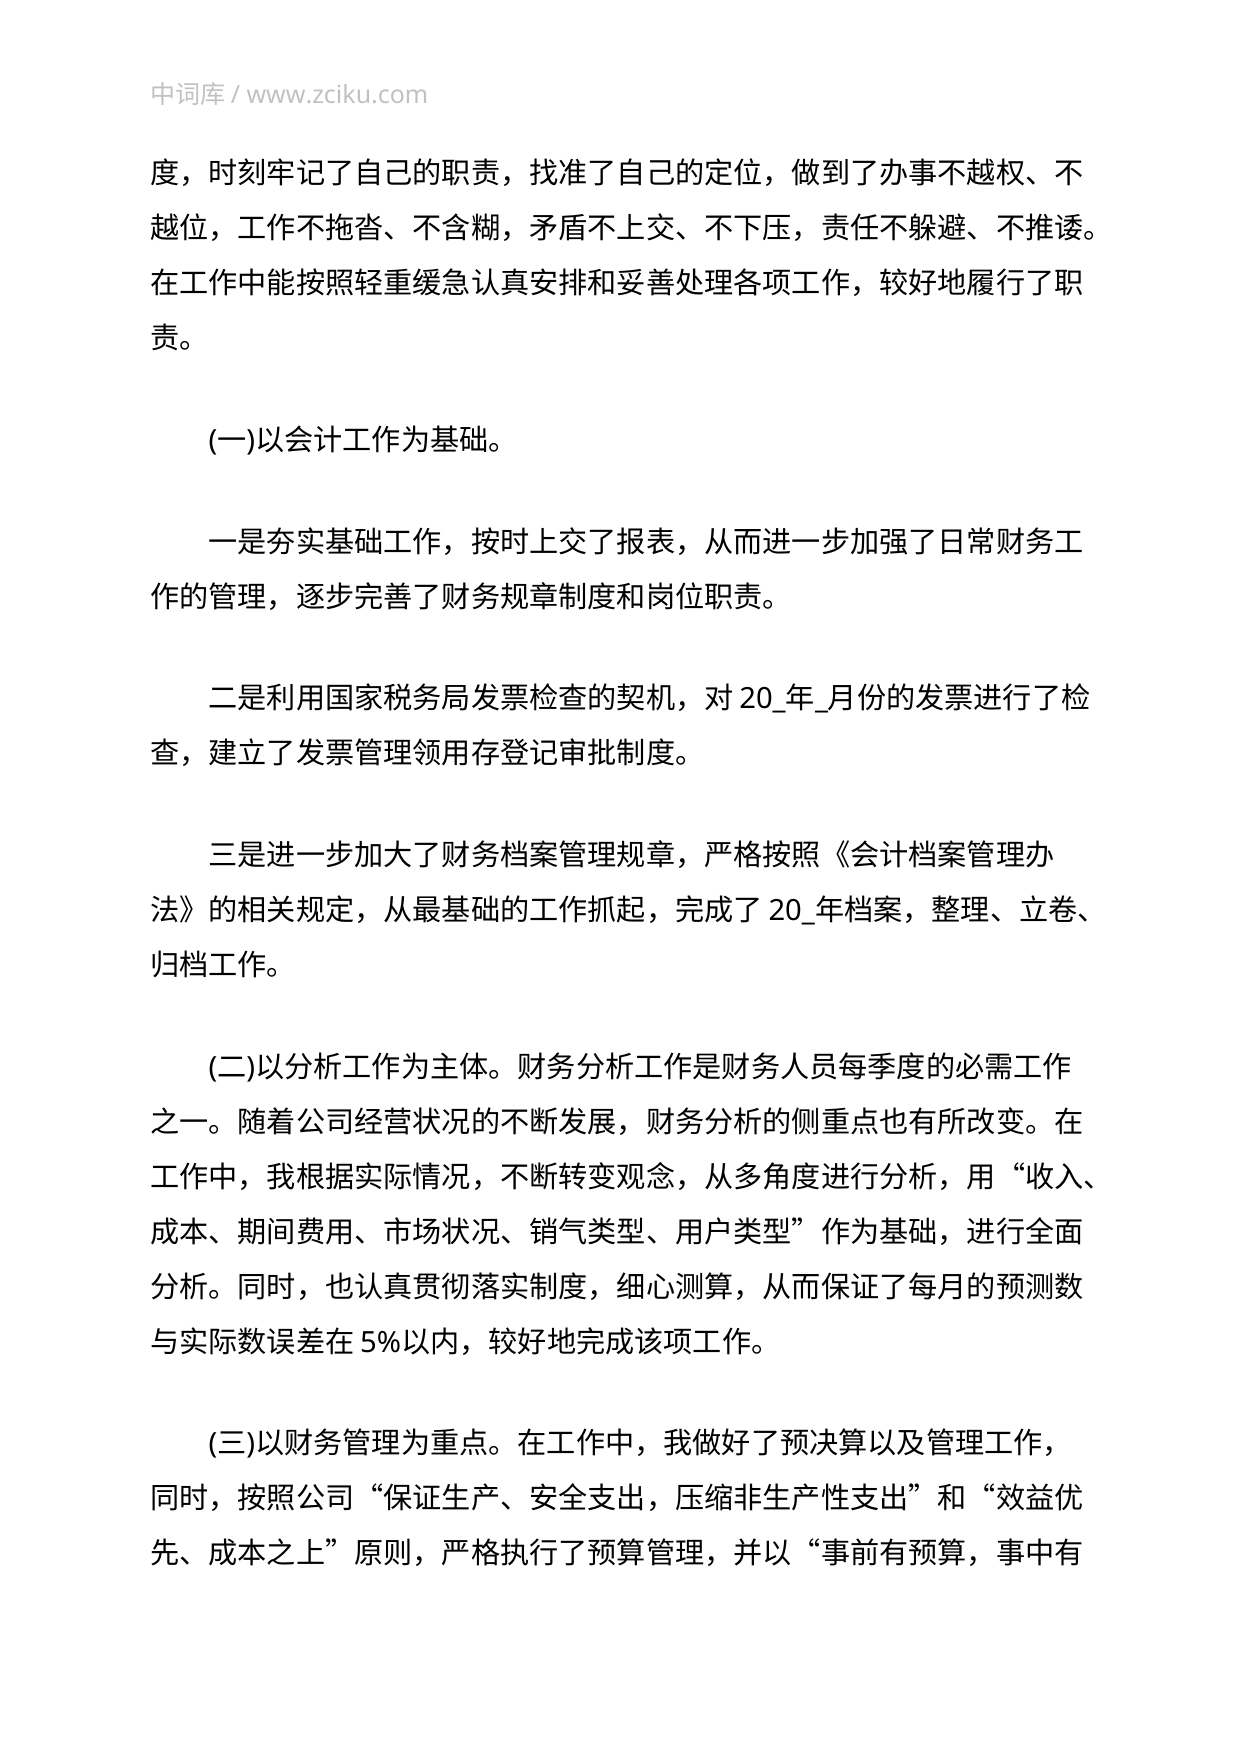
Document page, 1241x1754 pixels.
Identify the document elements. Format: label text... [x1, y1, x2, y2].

text 一是夯实基础工作，按时上交了报表，从而进一步加强了日常财务工作的管理，逐步完善了财务规章制度和岗位职责。 [150, 518, 1090, 616]
text 三是进一步加大了财务档案管理规章，严格按照《会计档案管理办法》的相关规定，从最基础的工作抓起，完成了20_年档案，整理、立卷、归档工作。 [150, 832, 1090, 984]
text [150, 1420, 1090, 1572]
text (二)以分析工作为主体。财务分析工作是财务人员每季度的必需工作之一。随着公司经营状况的不断发展，财务分析的侧重点也有所改变。在工作中，我根据实际情况，不断转变观念，从多角度进行分析，用“收入、成本、期间费用、市场状况、销气类型、用户类型”作为基础，进行全面分析。同时，也认真贯彻落实制度，细心测算，从而保证了每月的预测数与实际数误差在5%以内，较好地完成该项工作。 [150, 1043, 1090, 1361]
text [150, 150, 1090, 357]
text 二是利用国家税务局发票检查的契机，对20_年_月份的发票进行了检查，建立了发票管理领用存登记审批制度。 [150, 675, 1090, 772]
text (一)以会计工作为基础。 [150, 416, 1090, 459]
